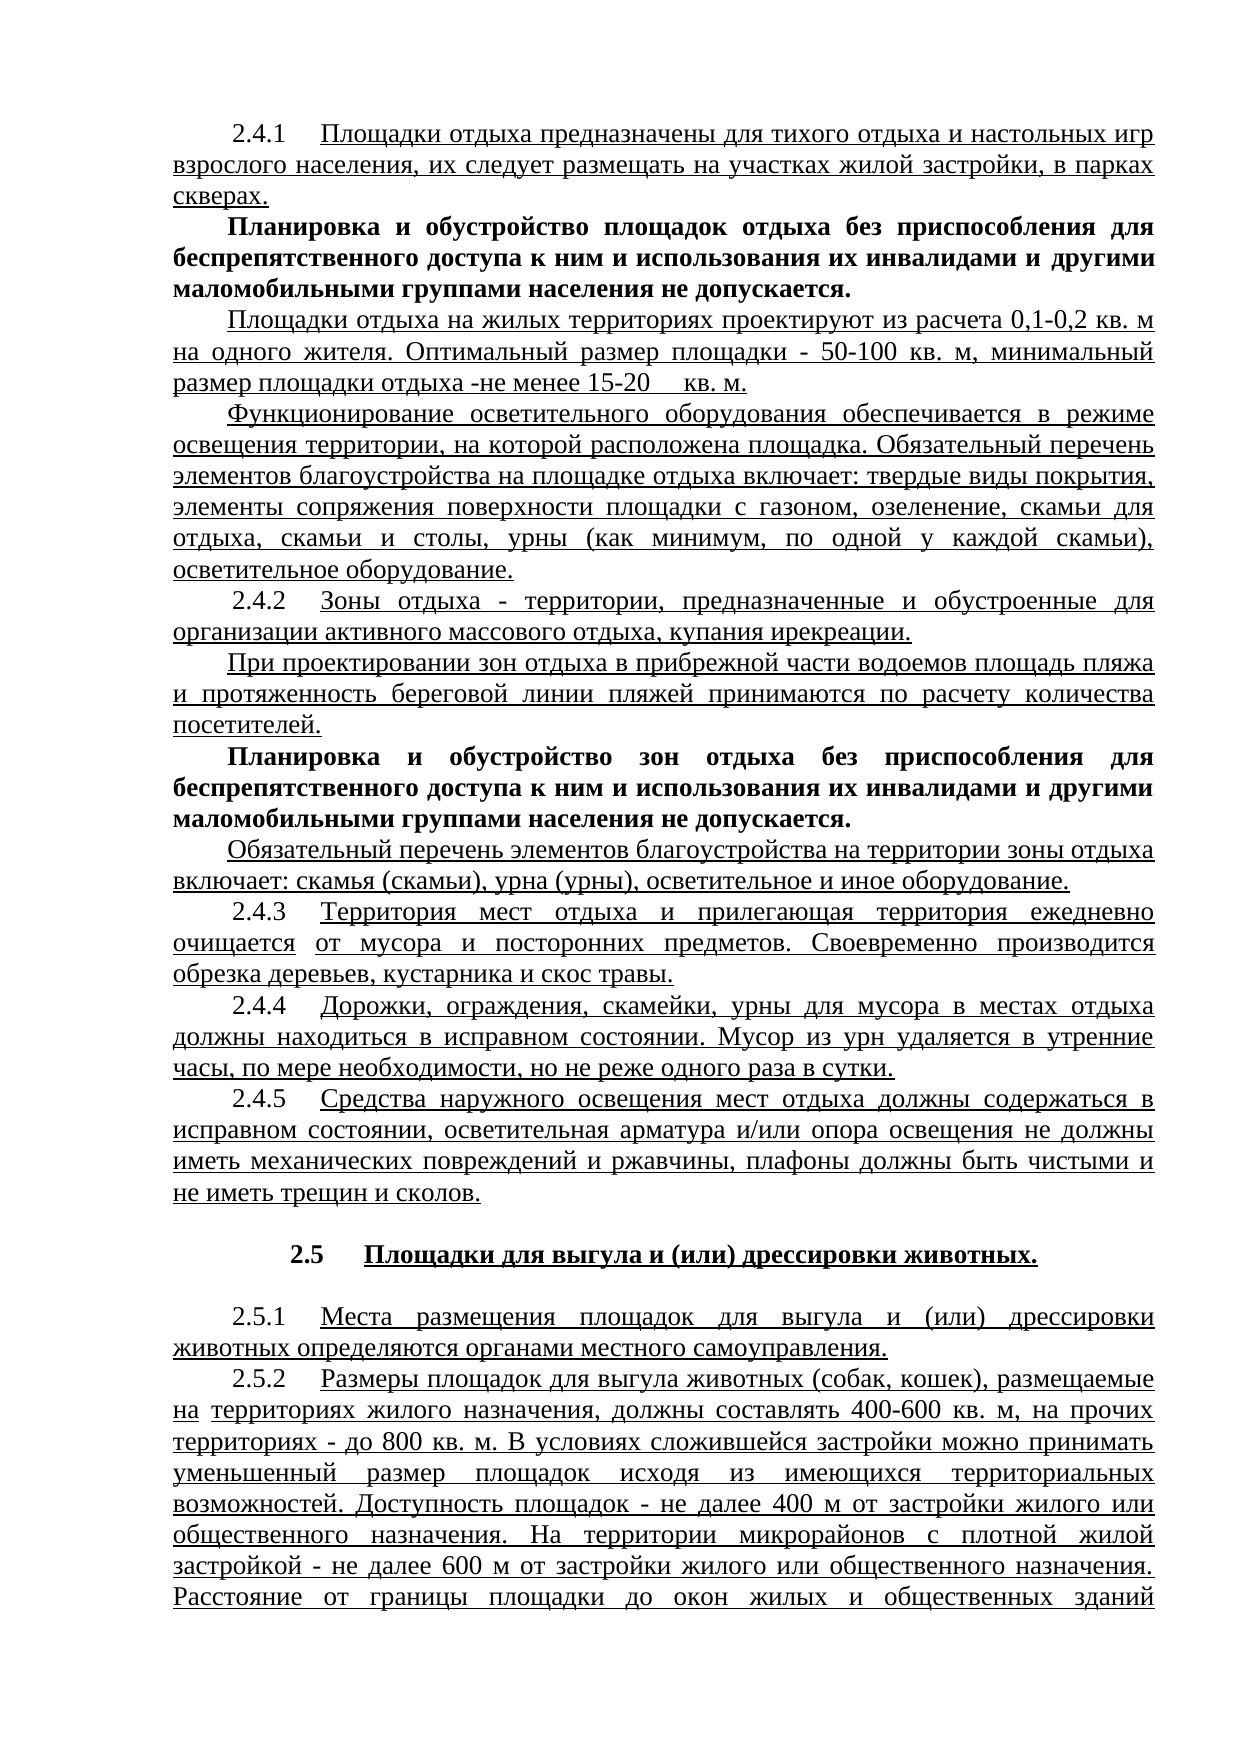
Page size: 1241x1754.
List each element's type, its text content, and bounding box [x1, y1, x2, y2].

text Планировка и обустройство площадок отдыха без приспособления для беспрепятственного доступа к ним и использования их инвалидами и другими маломобильными группами населения не допускается. [173, 210, 1155, 303]
text Функционирование осветительного оборудования обеспечивается в режиме освещения территории, на которой расположена площадка. Обязательный перечень элементов благоустройства на площадке отдыха включает: твердые виды покрытия, элементы сопряжения поверхности площадки с газоном, озеленение, скамьи для отдыха, скамьи и столы, урны (как минимум, по одной у каждой скамьи), осветительное оборудование. [173, 519, 1155, 584]
text Планировка и обустройство зон отдыха без приспособления для беспрепятственного доступа к ним и использования их инвалидами и другими маломобильными группами населения не допускается. [173, 739, 1155, 833]
list Площадки отдыха предназначены для тихого отдыха и настольных игр взрослого населения, их следует размещать на участках жилой застройки, в парках скверах. [173, 176, 1155, 210]
text Функционирование осветительного оборудования обеспечивается в режиме освещения территории, на которой расположена площадка. Обязательный перечень элементов благоустройства на площадке отдыха включает: твердые виды покрытия, элементы сопряжения поверхности площадки с газоном, озеленение, скамьи для отдыха, скамьи и столы, урны (как минимум, по одной у каждой скамьи), осветительное оборудование. [173, 488, 1155, 518]
list Территория мест отдыха и прилегающая территория ежедневно очищается от мусора и посторонних предметов. Своевременно производится обрезка деревьев, кустарника и скос травы. [173, 895, 1155, 989]
list Средства наружного освещения мест отдыха должны содержаться в исправном состоянии, осветительная арматура и/или опора освещения не должны иметь механических повреждений и ржавчины, плафоны должны быть чистыми и не иметь трещин и сколов. [173, 1173, 1155, 1207]
text Обязательный перечень элементов благоустройства на территории зоны отдыха включает: скамья (скамьи), урна (урны), осветительное и иное оборудование. [173, 833, 1155, 895]
list Площадки отдыха предназначены для тихого отдыха и настольных игр взрослого населения, их следует размещать на участках жилой застройки, в парках скверах. [173, 117, 1155, 175]
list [173, 1578, 1155, 1608]
list Площадки для выгула и (или) дрессировки животных. [173, 1238, 1155, 1269]
text Площадки отдыха на жилых территориях проектируют из расчета 0,1-0,2 кв. м на одного жителя. Оптимальный размер площадки - 50-100 кв. м, минимальный размер площадки отдыха -не менее 15-20 кв. м. [173, 363, 1155, 397]
text Функционирование осветительного оборудования обеспечивается в режиме освещения территории, на которой расположена площадка. Обязательный перечень элементов благоустройства на площадке отдыха включает: твердые виды покрытия, элементы сопряжения поверхности площадки с газоном, озеленение, скамьи для отдыха, скамьи и столы, урны (как минимум, по одной у каждой скамьи), осветительное оборудование. [173, 397, 1155, 455]
text При проектировании зон отдыха в прибрежной части водоемов площадь пляжа и протяженность береговой линии пляжей принимаются по расчету количества посетителей. [173, 706, 1155, 739]
list Зоны отдыха - территории, предназначенные и обустроенные для организации активного массового отдыха, купания ирекреации. [173, 584, 1155, 646]
list Средства наружного освещения мест отдыха должны содержаться в исправном состоянии, осветительная арматура и/или опора освещения не должны иметь механических повреждений и ржавчины, плафоны должны быть чистыми и не иметь трещин и сколов. [173, 1082, 1155, 1141]
list Дорожки, ограждения, скамейки, урны для мусора в местах отдыха должны находиться в исправном состоянии. Мусор из урн удаляется в утренние часы, по мере необходимости, но не реже одного раза в сутки. [173, 1048, 1155, 1082]
text Площадки отдыха на жилых территориях проектируют из расчета 0,1-0,2 кв. м на одного жителя. Оптимальный размер площадки - 50-100 кв. м, минимальный размер площадки отдыха -не менее 15-20 кв. м. [173, 303, 1155, 362]
list Средства наружного освещения мест отдыха должны содержаться в исправном состоянии, осветительная арматура и/или опора освещения не должны иметь механических повреждений и ржавчины, плафоны должны быть чистыми и не иметь трещин и сколов. [173, 1142, 1155, 1172]
list Дорожки, ограждения, скамейки, урны для мусора в местах отдыха должны находиться в исправном состоянии. Мусор из урн удаляется в утренние часы, по мере необходимости, но не реже одного раза в сутки. [173, 989, 1155, 1047]
text При проектировании зон отдыха в прибрежной части водоемов площадь пляжа и протяженность береговой линии пляжей принимаются по расчету количества посетителей. [173, 646, 1155, 704]
list Места размещения площадок для выгула и (или) дрессировки животных определяются органами местного самоуправления. [173, 1300, 1155, 1362]
text Функционирование осветительного оборудования обеспечивается в режиме освещения территории, на которой расположена площадка. Обязательный перечень элементов благоустройства на площадке отдыха включает: твердые виды покрытия, элементы сопряжения поверхности площадки с газоном, озеленение, скамьи для отдыха, скамьи и столы, урны (как минимум, по одной у каждой скамьи), осветительное оборудование. [173, 457, 1155, 486]
